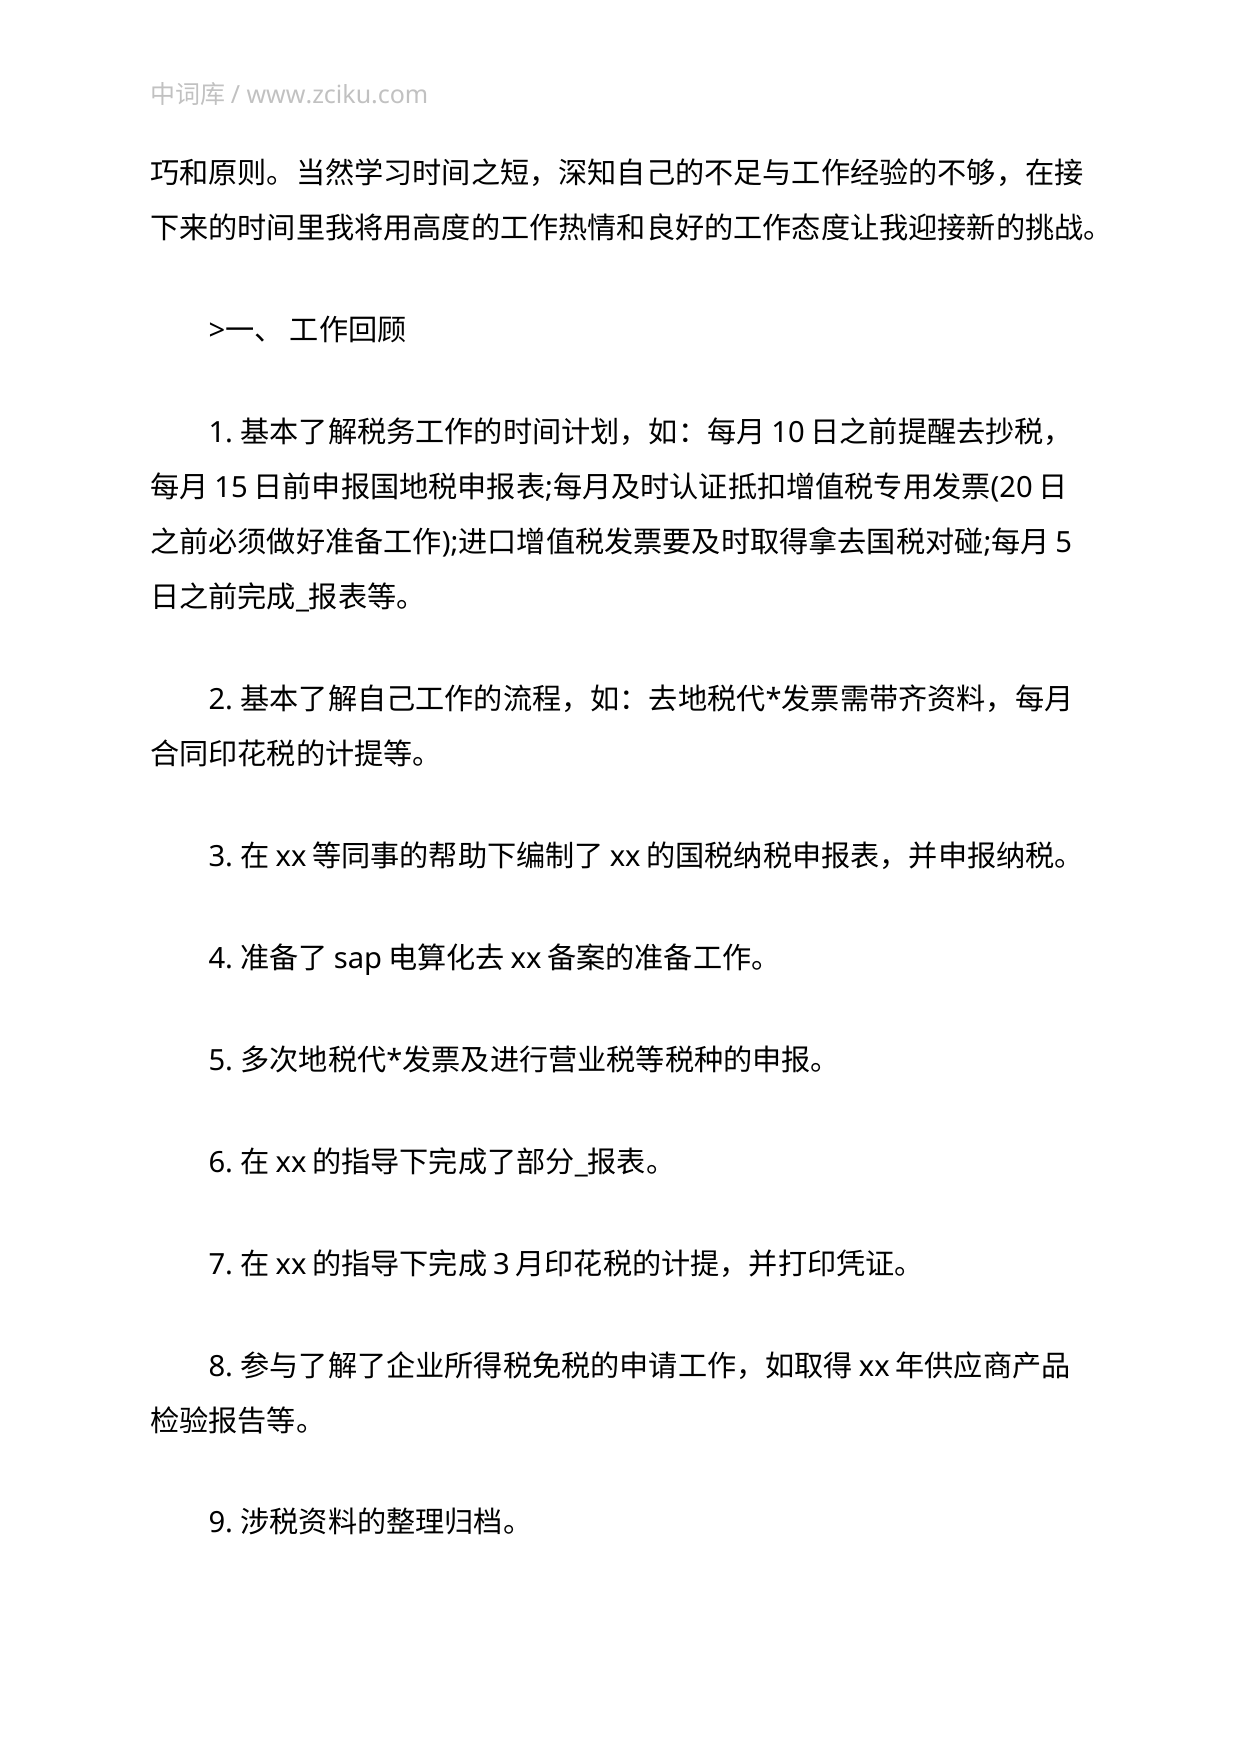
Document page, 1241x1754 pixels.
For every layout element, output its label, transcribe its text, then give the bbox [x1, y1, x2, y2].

text 5. 多次地税代*发票及进行营业税等税种的申报。 [150, 1036, 1090, 1079]
text 9. 涉税资料的整理归档。 [150, 1499, 1090, 1541]
text 1. 基本了解税务工作的时间计划，如：每月10日之前提醒去抄税，每月15日前申报国地税申报表;每月及时认证抵扣增值税专用发票(20日之前必须做好准备工作);进口增值税发票要及时取得拿去国税对碰;每月5日之前完成_报表等。 [150, 409, 1090, 616]
text 2. 基本了解自己工作的流程，如：去地税代*发票需带齐资料，每月合同印花税的计提等。 [150, 676, 1090, 773]
text >一、 工作回顾 [150, 307, 1090, 349]
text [150, 150, 1090, 247]
text 6. 在xx的指导下完成了部分_报表。 [150, 1138, 1090, 1181]
text 4. 准备了sap电算化去xx备案的准备工作。 [150, 934, 1090, 977]
text 7. 在xx的指导下完成3月印花税的计提，并打印凭证。 [150, 1240, 1090, 1283]
text 3. 在xx等同事的帮助下编制了xx的国税纳税申报表，并申报纳税。 [150, 832, 1090, 875]
text 8. 参与了解了企业所得税免税的申请工作，如取得xx年供应商产品检验报告等。 [150, 1342, 1090, 1439]
